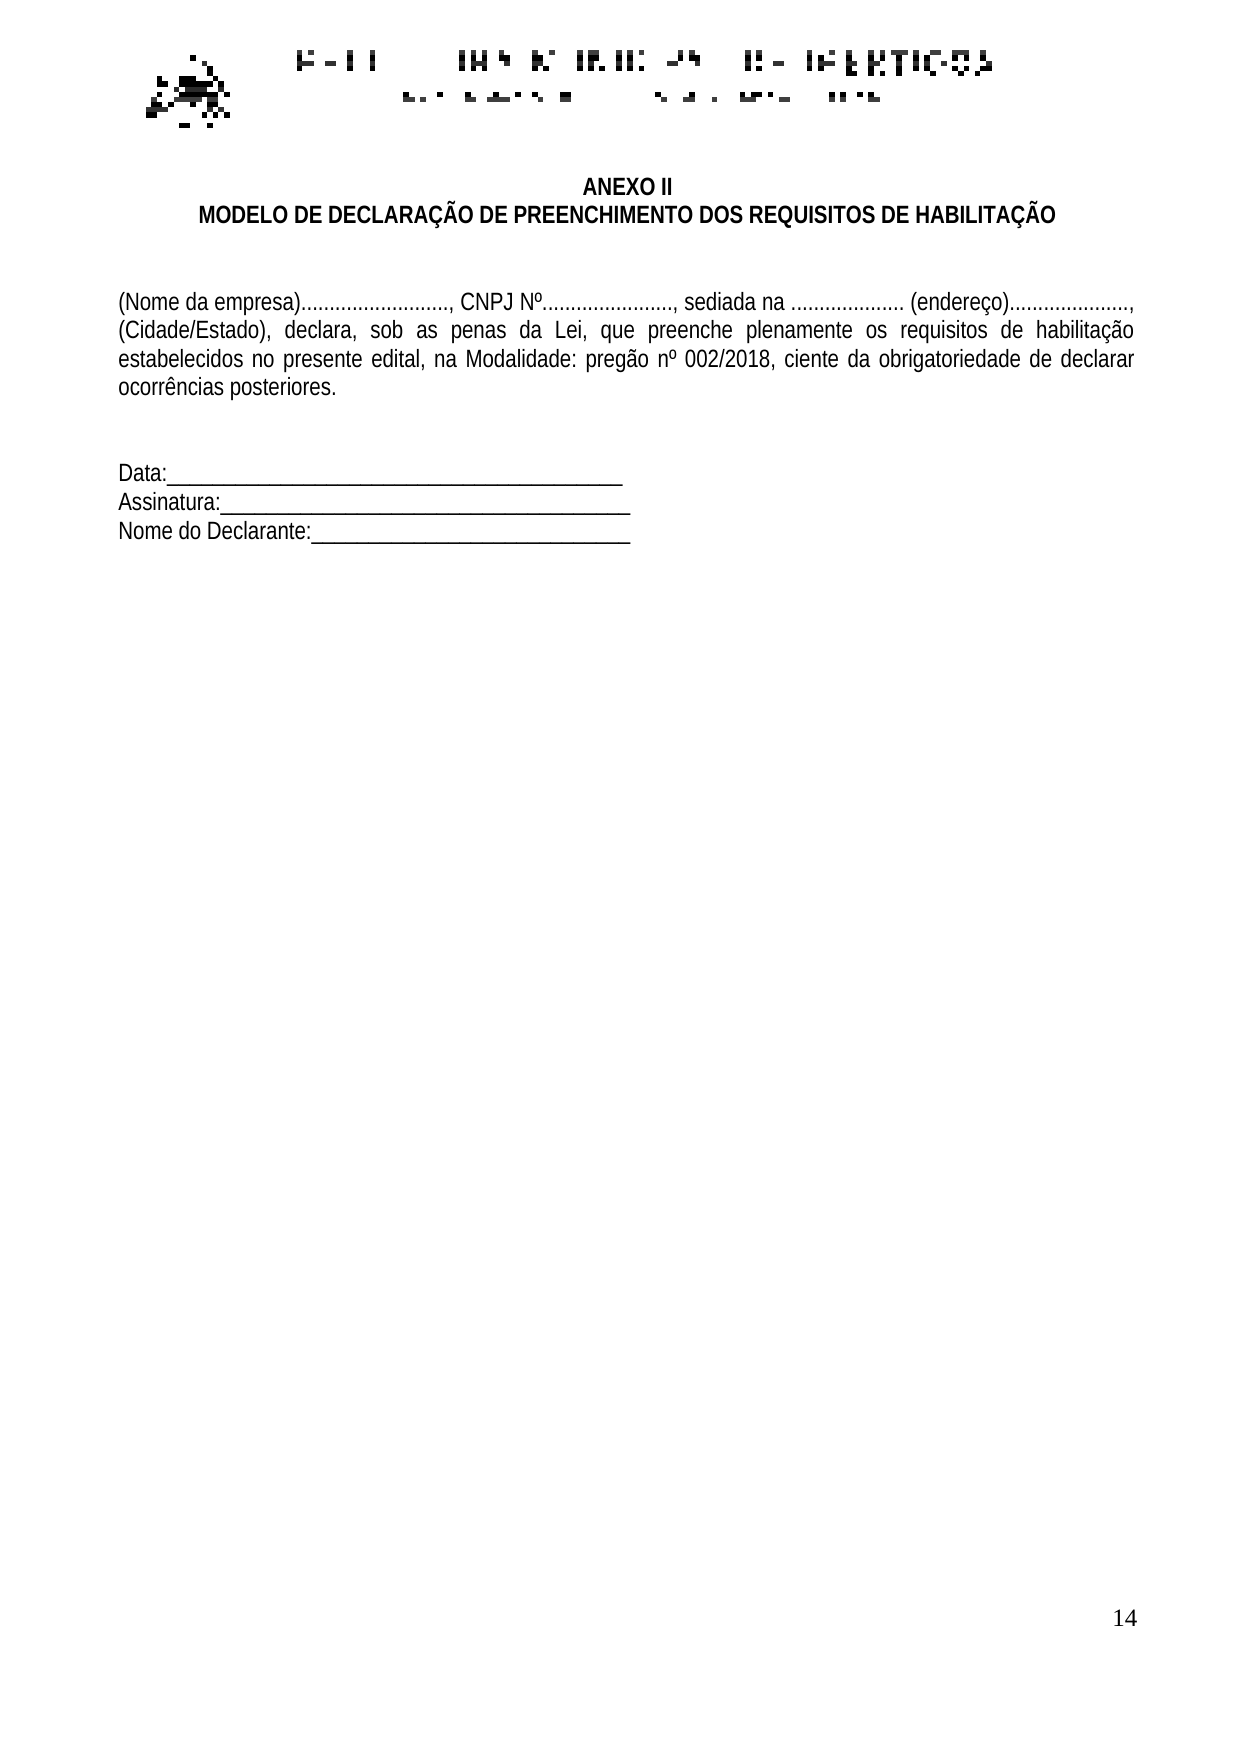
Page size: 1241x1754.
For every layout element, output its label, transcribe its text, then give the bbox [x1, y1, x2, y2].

text Assinatura:____________________________________ [118, 487, 1137, 516]
text MODELO DE DECLARAÇÃO DE PREENCHIMENTO DOS REQUISITOS DE HABILITAÇÃO [118, 201, 1137, 229]
text Nome do Declarante:____________________________ [118, 516, 1137, 544]
text Data:________________________________________ [118, 458, 1137, 487]
text (Nome da empresa).........................., CNPJ Nº......................., sediada na .................... (endereço)....................., (Cidade/Estado), declara, sob as penas da Lei, que preenche plenamente os requisitos de habilitação estabelecidos no presente edital, na Modalidade: pregão nº 002/2018, ciente da obrigatoriedade de declarar ocorrências posteriores. [118, 286, 1137, 401]
text ANEXO II [118, 172, 1137, 201]
